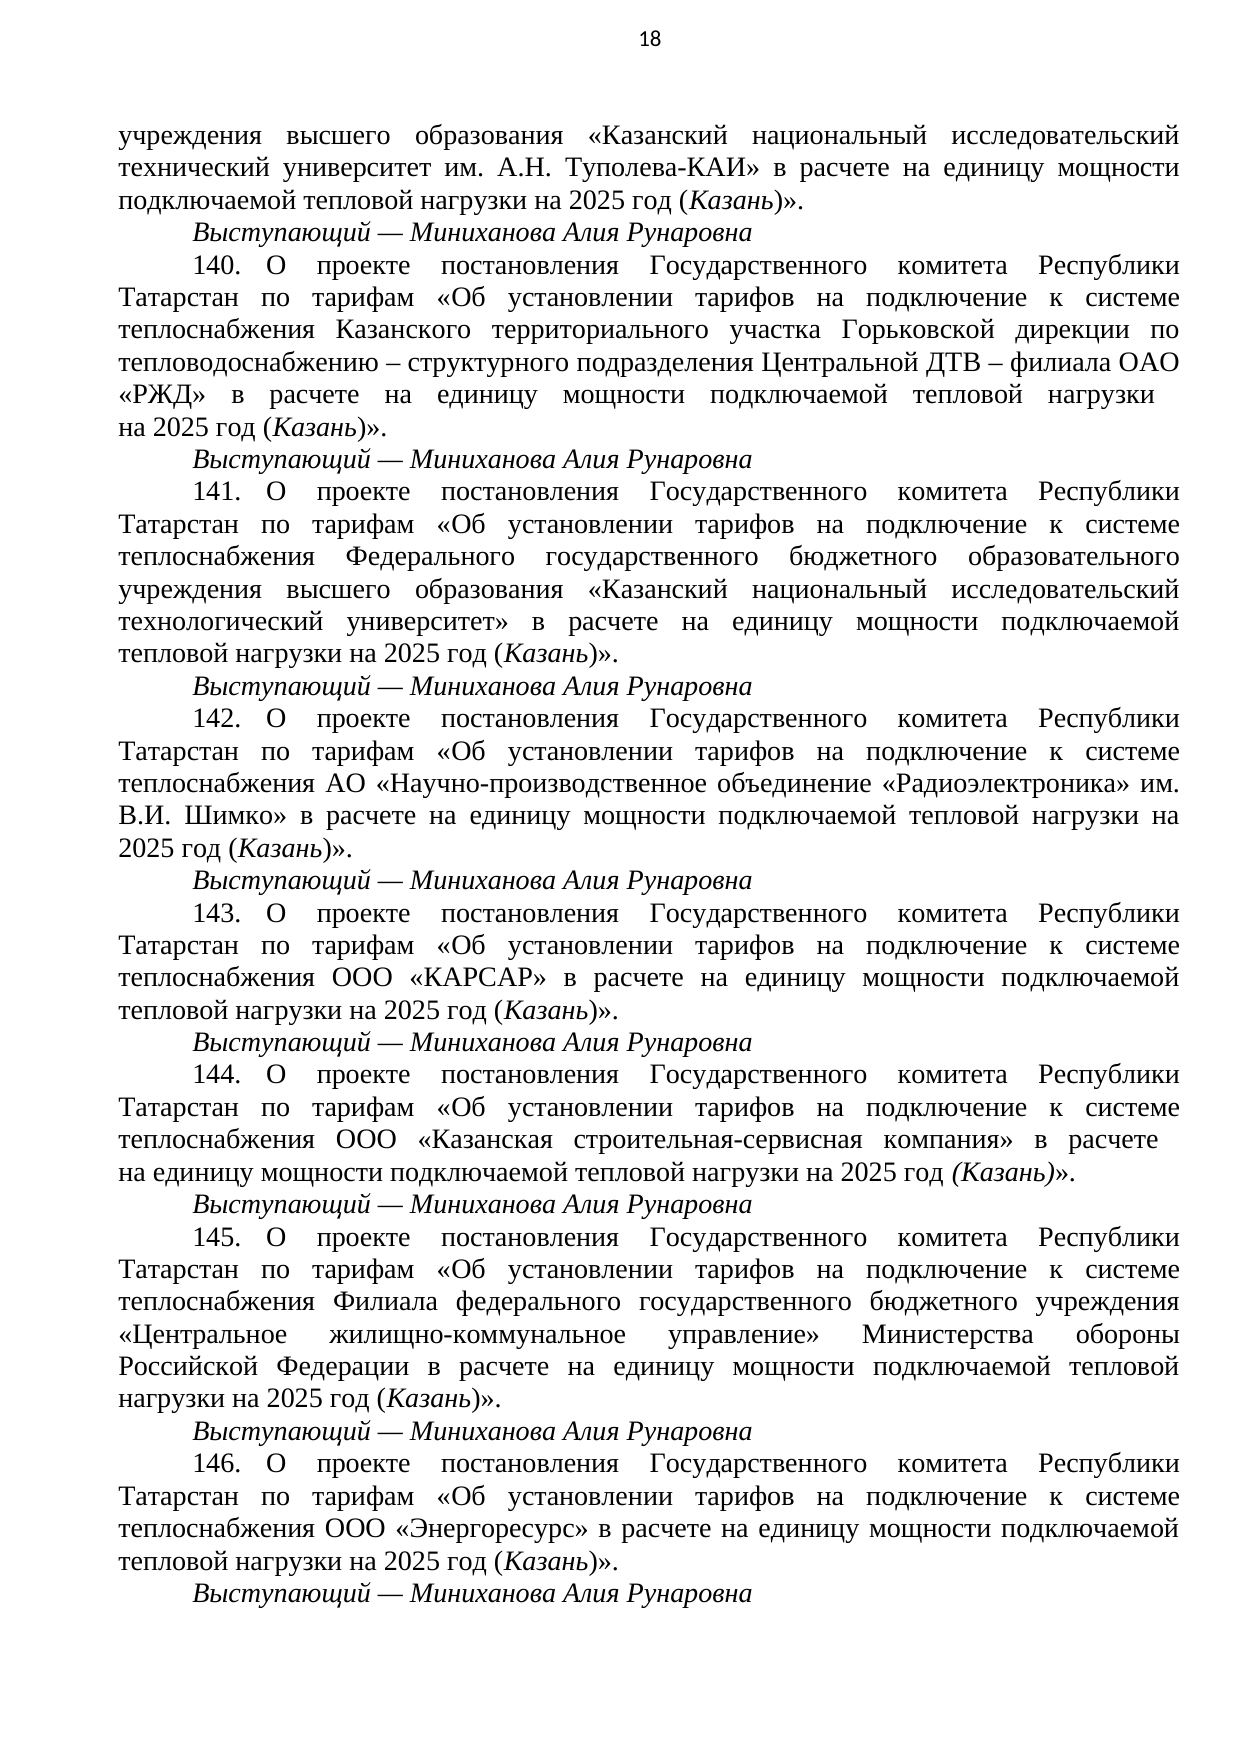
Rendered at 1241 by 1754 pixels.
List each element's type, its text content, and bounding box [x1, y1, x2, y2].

list Выступающий — Миниханова Алия Рунаровна [192, 442, 1181, 474]
list О проекте постановления Государственного комитета Республики Татарстан по тарифам «Об установлении тарифов на подключение к системе теплоснабжения Федерального государственного бюджетного образовательного учреждения высшего образования «Казанский национальный исследовательский технологический университет» в расчете на единицу мощности подключаемой тепловой нагрузки на 2025 год (Казань)». [118, 474, 1181, 669]
list О проекте постановления Государственного комитета Республики Татарстан по тарифам «Об установлении тарифов на подключение к системе теплоснабжения ООО «Казанская строительная-сервисная компания» в расчете на единицу мощности подключаемой тепловой нагрузки на 2025 год (Казань)». [118, 1058, 1181, 1187]
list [118, 118, 1181, 215]
list Выступающий — Миниханова Алия Рунаровна [192, 1025, 1181, 1058]
list О проекте постановления Государственного комитета Республики Татарстан по тарифам «Об установлении тарифов на подключение к системе теплоснабжения АО «Научно-производственное объединение «Радиоэлектроника» им. В.И. Шимко» в расчете на единицу мощности подключаемой тепловой нагрузки на 2025 год (Казань)». [118, 701, 1181, 863]
list Выступающий — Миниханова Алия Рунаровна [192, 669, 1181, 701]
list Выступающий — Миниханова Алия Рунаровна [192, 1576, 1181, 1608]
list О проекте постановления Государственного комитета Республики Татарстан по тарифам «Об установлении тарифов на подключение к системе теплоснабжения ООО «КАРСАР» в расчете на единицу мощности подключаемой тепловой нагрузки на 2025 год (Казань)». [118, 896, 1181, 1025]
list Выступающий — Миниханова Алия Рунаровна [192, 215, 1181, 248]
list О проекте постановления Государственного комитета Республики Татарстан по тарифам «Об установлении тарифов на подключение к системе теплоснабжения Филиала федерального государственного бюджетного учреждения «Центральное жилищно-коммунальное управление» Министерства обороны Российской Федерации в расчете на единицу мощности подключаемой тепловой нагрузки на 2025 год (Казань)». [118, 1219, 1181, 1414]
list Выступающий — Миниханова Алия Рунаровна [192, 863, 1181, 896]
list О проекте постановления Государственного комитета Республики Татарстан по тарифам «Об установлении тарифов на подключение к системе теплоснабжения Казанского территориального участка Горьковской дирекции по тепловодоснабжению – структурного подразделения Центральной ДТВ – филиала ОАО «РЖД» в расчете на единицу мощности подключаемой тепловой нагрузки на 2025 год (Казань)». [118, 248, 1181, 442]
list Выступающий — Миниханова Алия Рунаровна [192, 1187, 1181, 1219]
list Выступающий — Миниханова Алия Рунаровна [192, 1414, 1181, 1446]
list О проекте постановления Государственного комитета Республики Татарстан по тарифам «Об установлении тарифов на подключение к системе теплоснабжения ООО «Энергоресурс» в расчете на единицу мощности подключаемой тепловой нагрузки на 2025 год (Казань)». [118, 1446, 1181, 1576]
